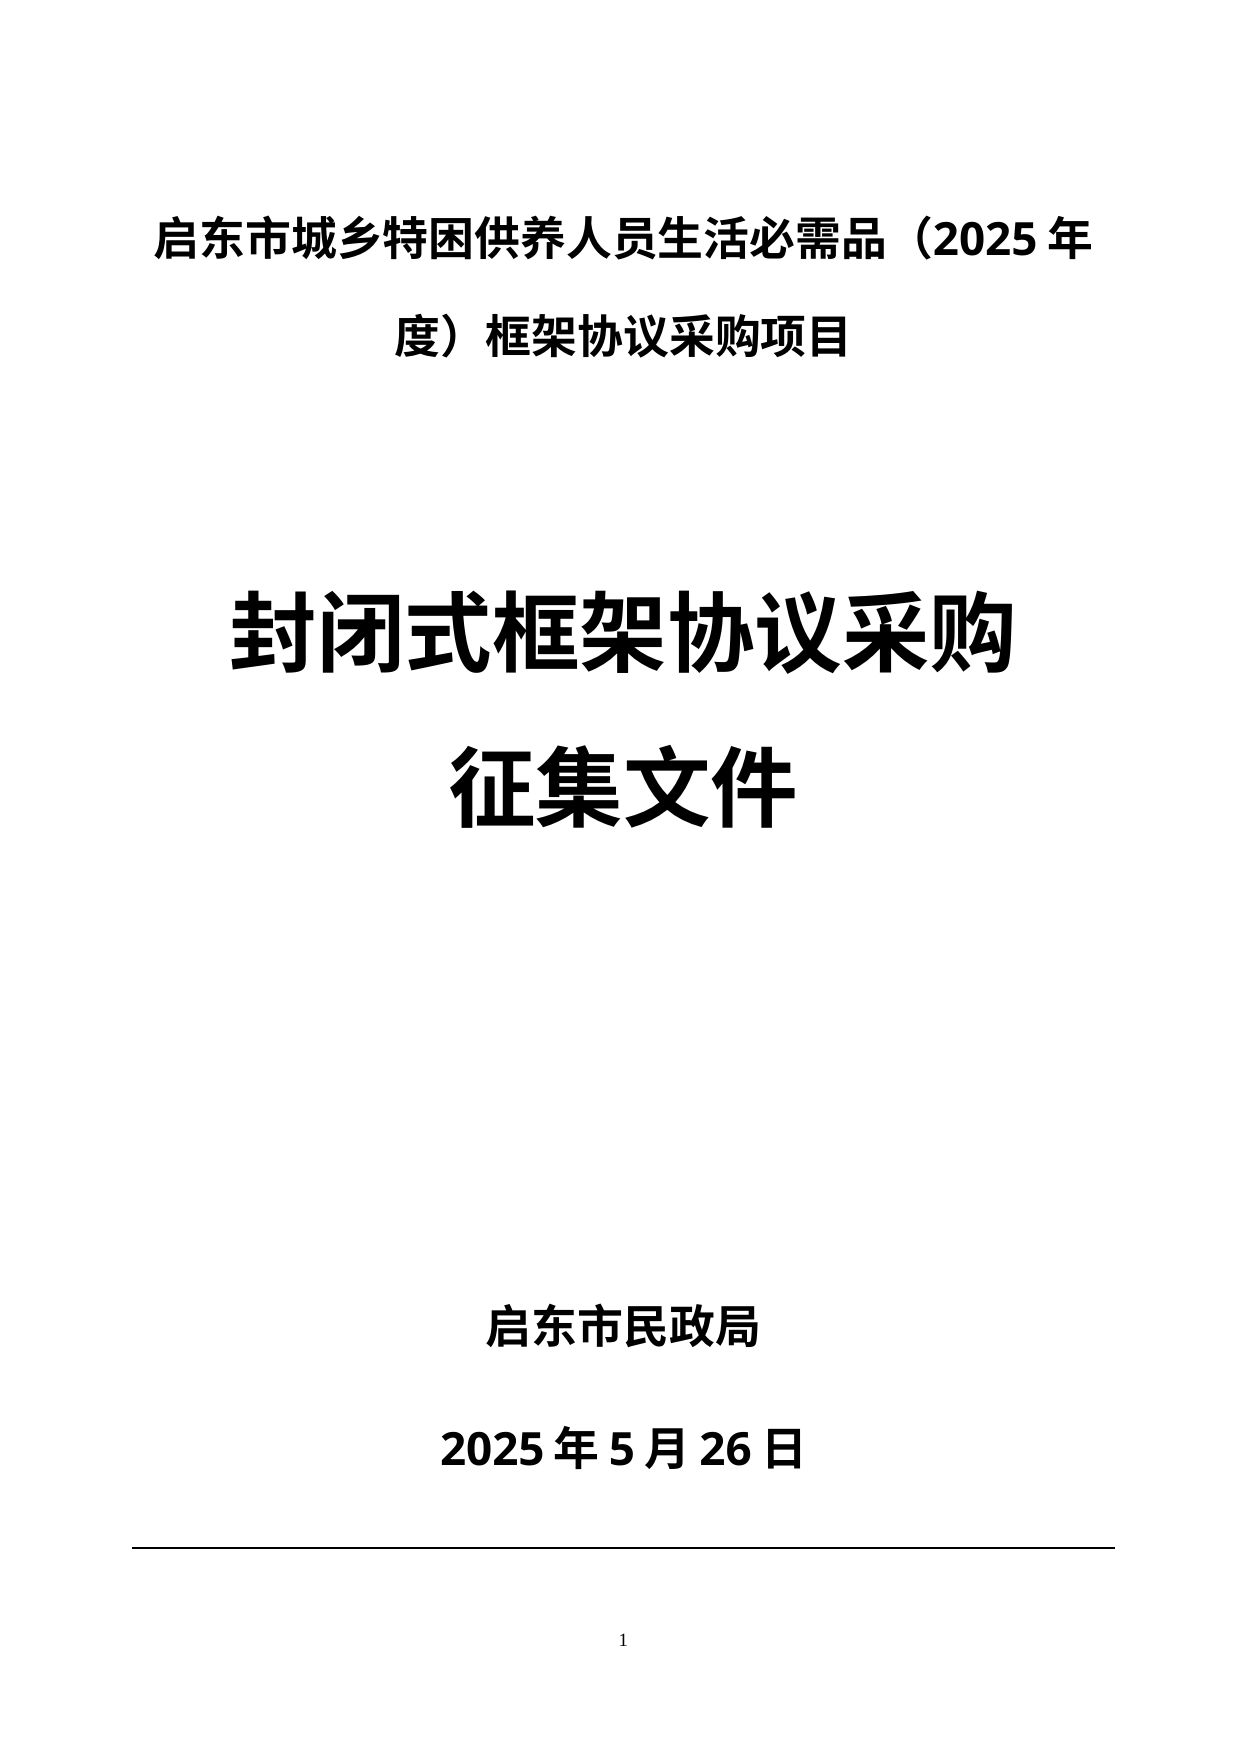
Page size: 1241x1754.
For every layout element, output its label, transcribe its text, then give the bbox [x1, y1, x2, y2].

text 封闭式框架协议采购 [131, 562, 1116, 692]
text 征集文件 [131, 717, 1116, 847]
text 启东市民政局 [131, 1274, 1116, 1372]
text 启东市城乡特困供养人员生活必需品（2025年度）框架协议采购项目 [131, 187, 1116, 382]
text 2025年5月26日 [131, 1397, 1116, 1494]
